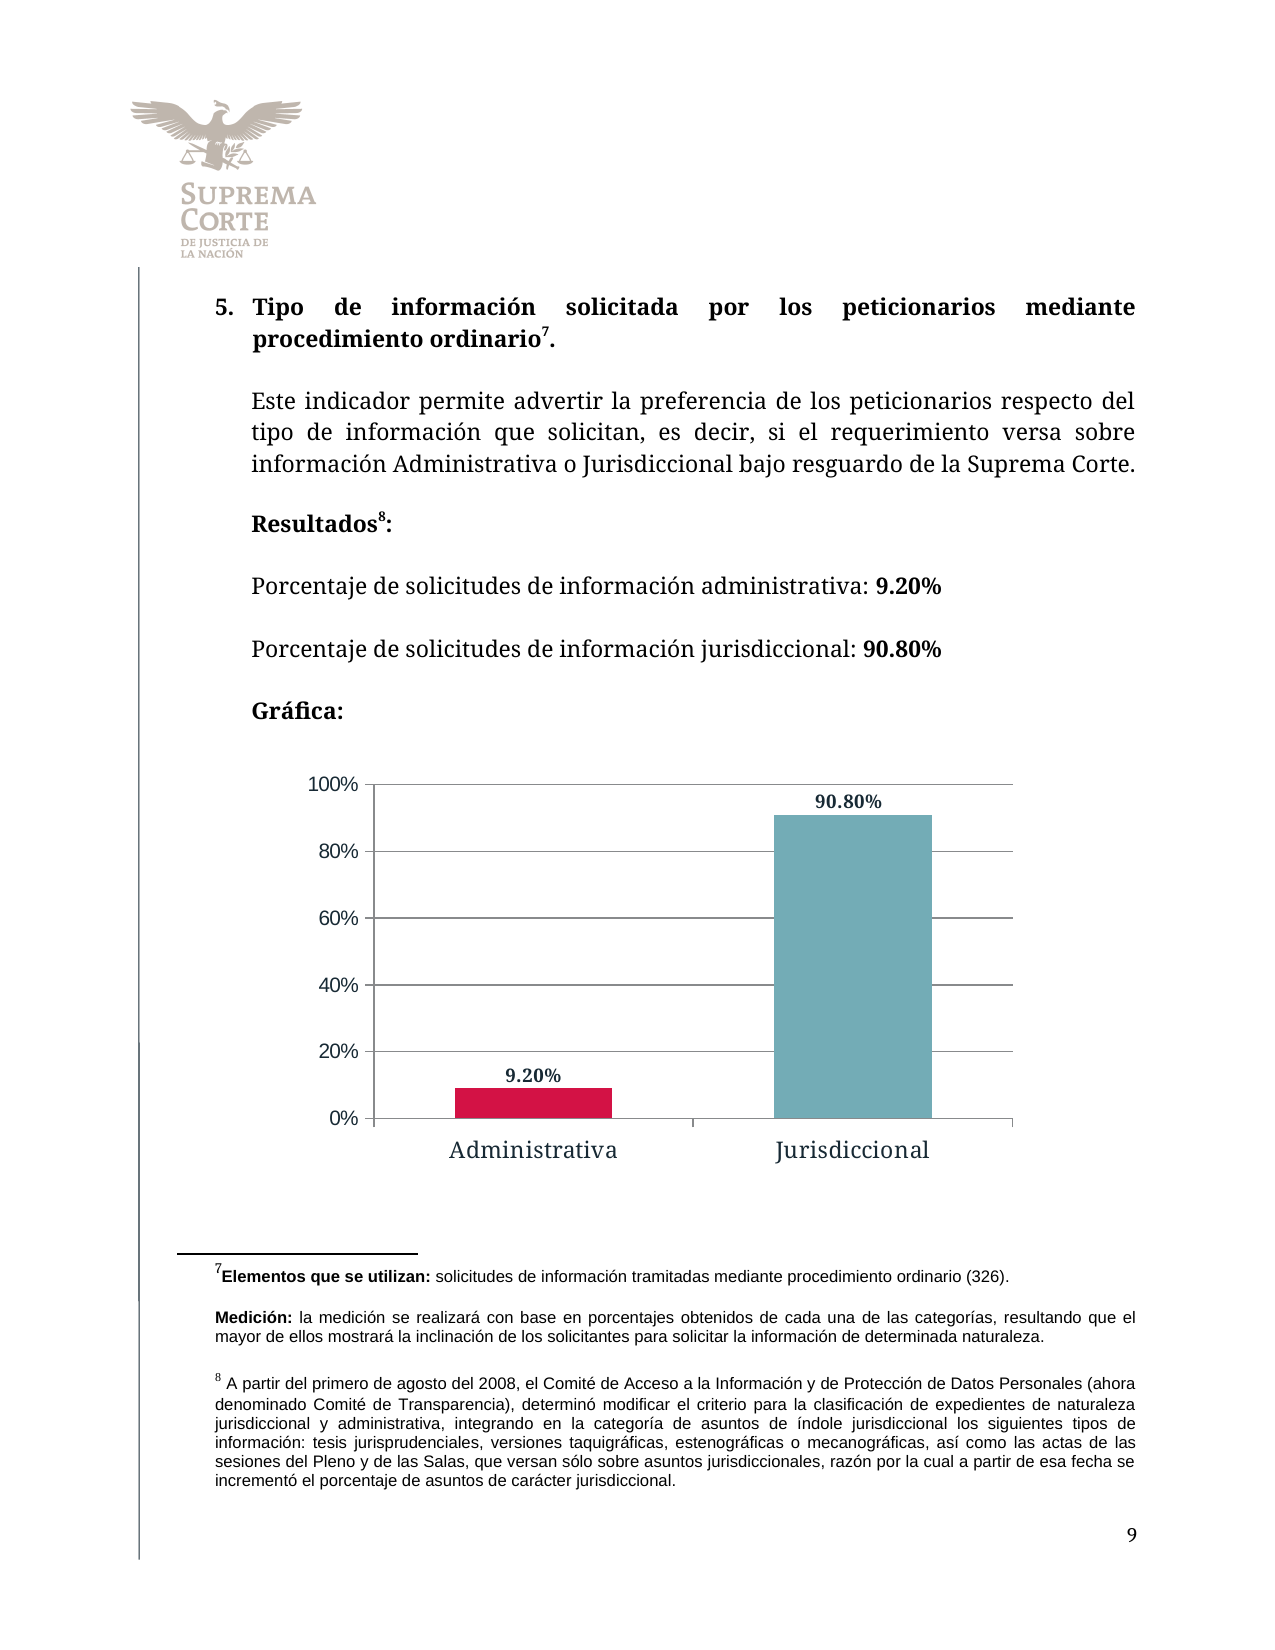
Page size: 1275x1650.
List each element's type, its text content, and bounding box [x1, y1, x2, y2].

list Tipo de información solicitada por los peticionarios mediante procedimiento ordinario. [215, 291, 1137, 354]
picture [0, 0, 1275, 267]
text Gráfica: [251, 695, 1137, 726]
text Porcentaje de solicitudes de información jurisdiccional: 90.80% [251, 632, 1137, 664]
text Resultados: [251, 507, 1137, 539]
text Porcentaje de solicitudes de información administrativa: 9.20% [251, 570, 1137, 601]
text Este indicador permite advertir la preferencia de los peticionarios respecto del tipo de información que solicitan, es decir, si el requerimiento versa sobre información Administrativa o Jurisdiccional bajo resguardo de la Suprema Corte. [251, 385, 1137, 479]
